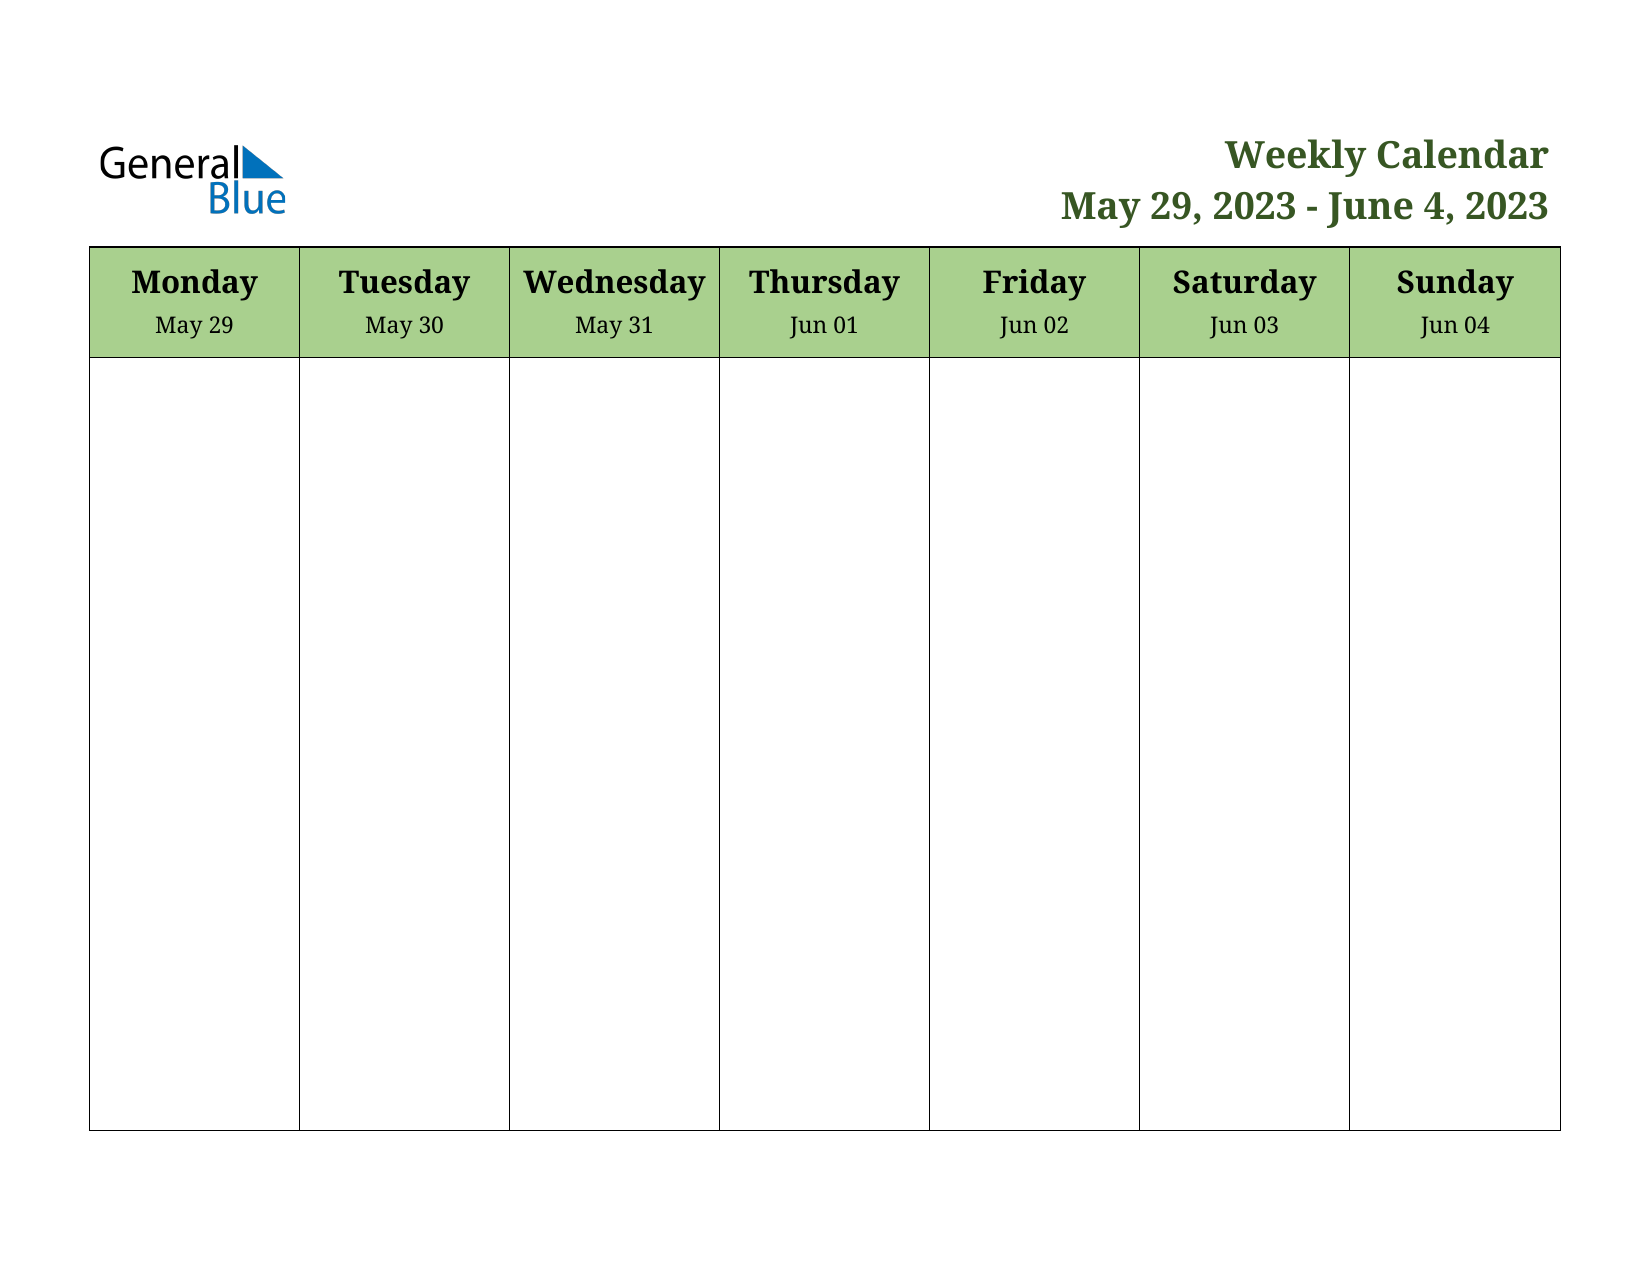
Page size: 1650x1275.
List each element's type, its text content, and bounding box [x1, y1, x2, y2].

table_cell [90, 358, 299, 1130]
table_cell Tuesday May 30 [300, 248, 509, 357]
table_cell Monday May 29 [90, 248, 299, 357]
table_cell [1140, 358, 1349, 1130]
table_cell [510, 358, 719, 1130]
table_cell [1350, 358, 1560, 1130]
table_cell Wednesday May 31 [510, 248, 719, 357]
table_cell Friday Jun 02 [930, 248, 1139, 357]
table_header Weekly Calendar May 29, 2023 - June 4, 2023 [299, 113, 1561, 246]
picture [100, 145, 286, 214]
table_cell [930, 358, 1139, 1130]
table_cell Sunday Jun 04 [1350, 248, 1560, 357]
table_header [89, 113, 299, 246]
table_cell [720, 358, 929, 1130]
table_cell [300, 358, 509, 1130]
table_cell Saturday Jun 03 [1140, 248, 1349, 357]
table_cell Thursday Jun 01 [720, 248, 929, 357]
